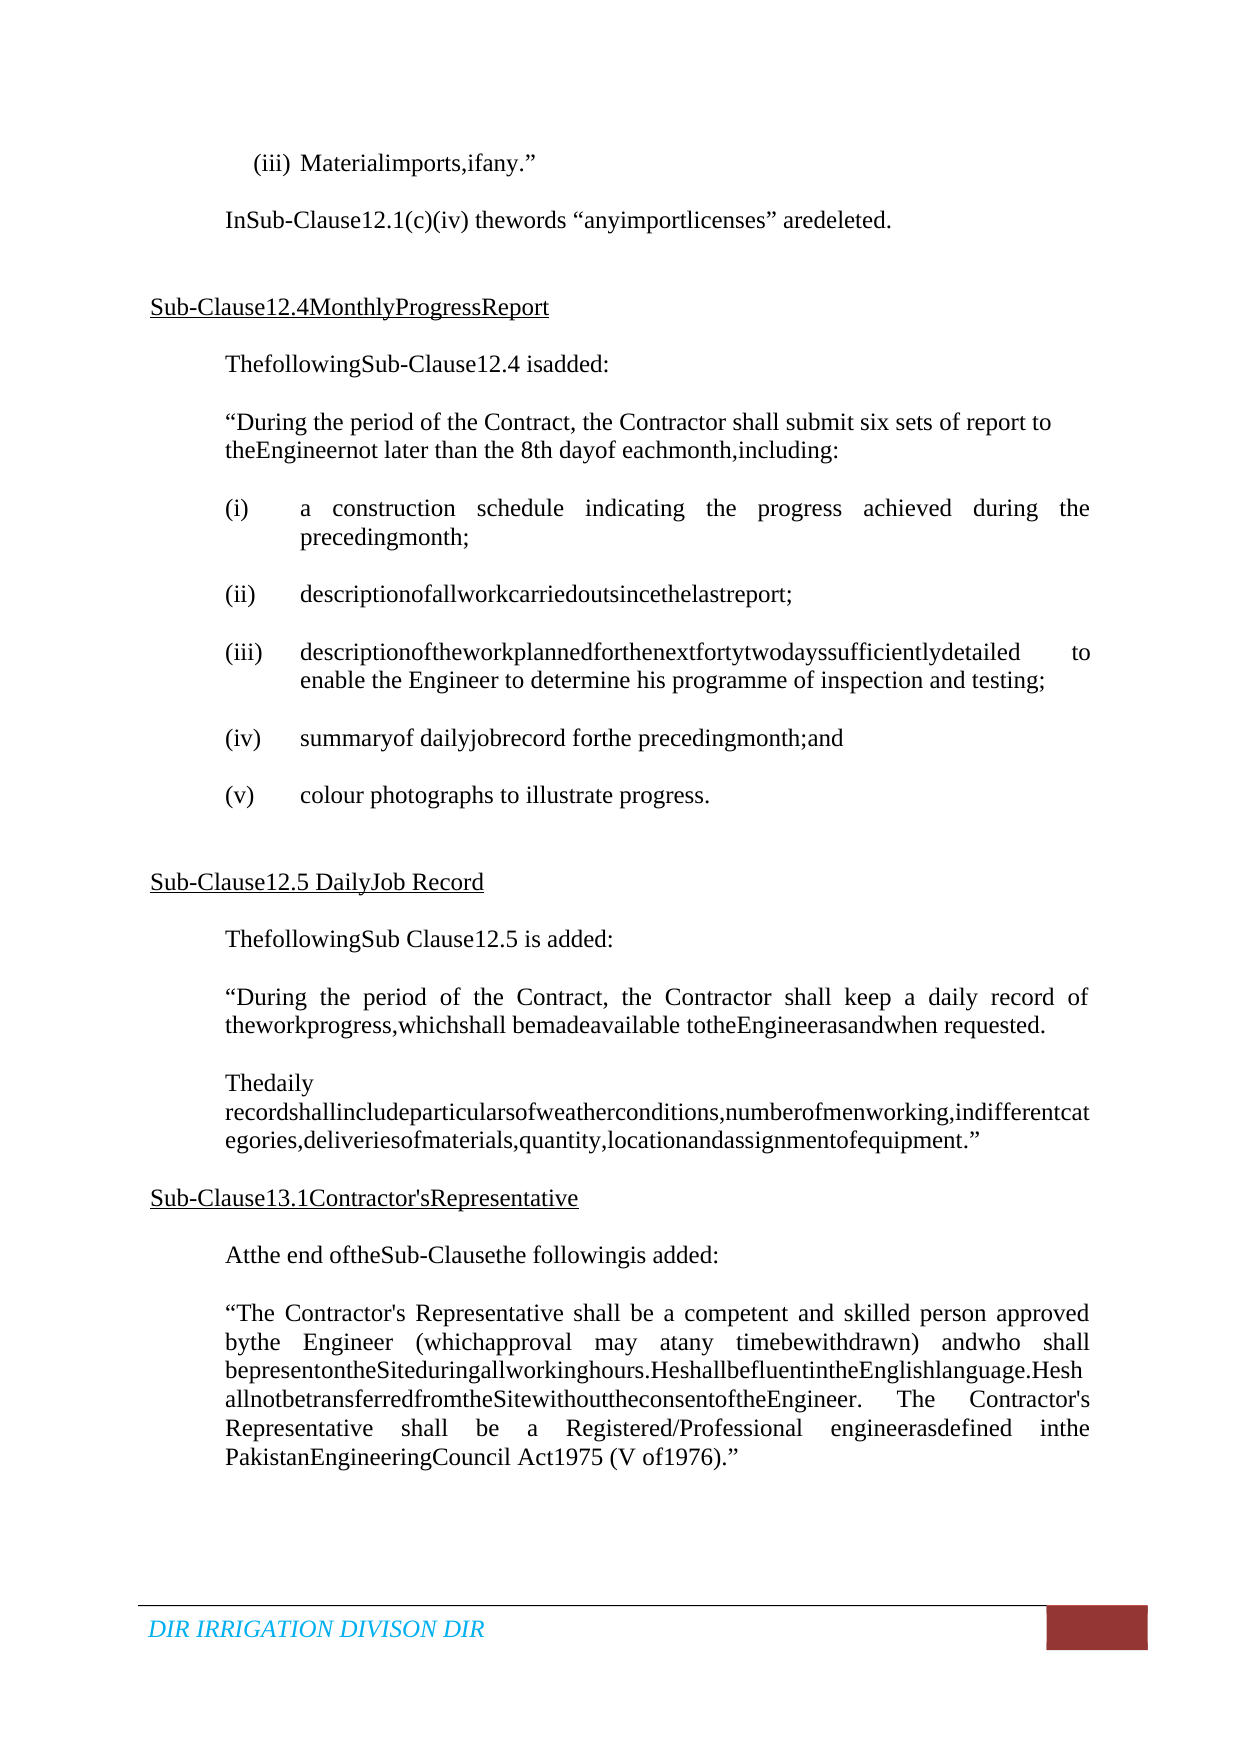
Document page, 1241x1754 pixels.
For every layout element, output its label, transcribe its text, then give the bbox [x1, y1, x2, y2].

text ThefollowingSub-Clause12.4 isadded: [225, 349, 1226, 378]
text ThefollowingSub Clause12.5 is added: [225, 924, 1226, 953]
list a construction schedule indicating the progress achieved during the precedingmonth; [225, 493, 1091, 550]
text Sub-Clause13.1Contractor'sRepresentative [150, 1183, 1226, 1212]
text “During the period of the Contract, the Contractor shall submit six sets of report to theEngineernot later than the 8th dayof eachmonth,including: [225, 407, 1090, 464]
text Thedaily recordshallincludeparticularsofweatherconditions,numberofmenworking,indifferentcategories,deliveriesofmaterials,quantity,locationandassignmentofequipment.” [225, 1068, 1090, 1154]
text “The Contractor's Representative shall be a competent and skilled person approved bythe Engineer (whichapproval may atany timebewithdrawn) andwho shall bepresentontheSiteduringallworkinghours.HeshallbefluentintheEnglishlanguage.HeshallnotbetransferredfromtheSitewithouttheconsentoftheEngineer. The Contractor's Representative shall be a Registered/Professional engineerasdefined inthe PakistanEngineeringCouncil Act1975 (V of1976).” [225, 1298, 1091, 1471]
list Materialimports,ifany.” [253, 148, 1226, 176]
list colour photographs to illustrate progress. [225, 780, 1226, 809]
text InSub-Clause12.1(c)(iv) thewords “anyimportlicenses” aredeleted. [225, 205, 1226, 234]
list summaryof dailyjobrecord forthe precedingmonth;and [225, 723, 1226, 752]
text Sub-Clause12.4MonthlyProgressReport [150, 292, 1226, 320]
list descriptionofallworkcarriedoutsincethelastreport; [225, 579, 1226, 608]
text Sub-Clause12.5 DailyJob Record [150, 867, 1226, 896]
text “During the period of the Contract, the Contractor shall keep a daily record of theworkprogress,whichshall bemadeavailable totheEngineerasandwhen requested. [225, 982, 1090, 1039]
list descriptionoftheworkplannedforthenextfortytwodayssufficientlydetailed to enable the Engineer to determine his programme of inspection and testing; [225, 637, 1091, 694]
text Atthe end oftheSub-Clausethe followingis added: [225, 1241, 1226, 1269]
